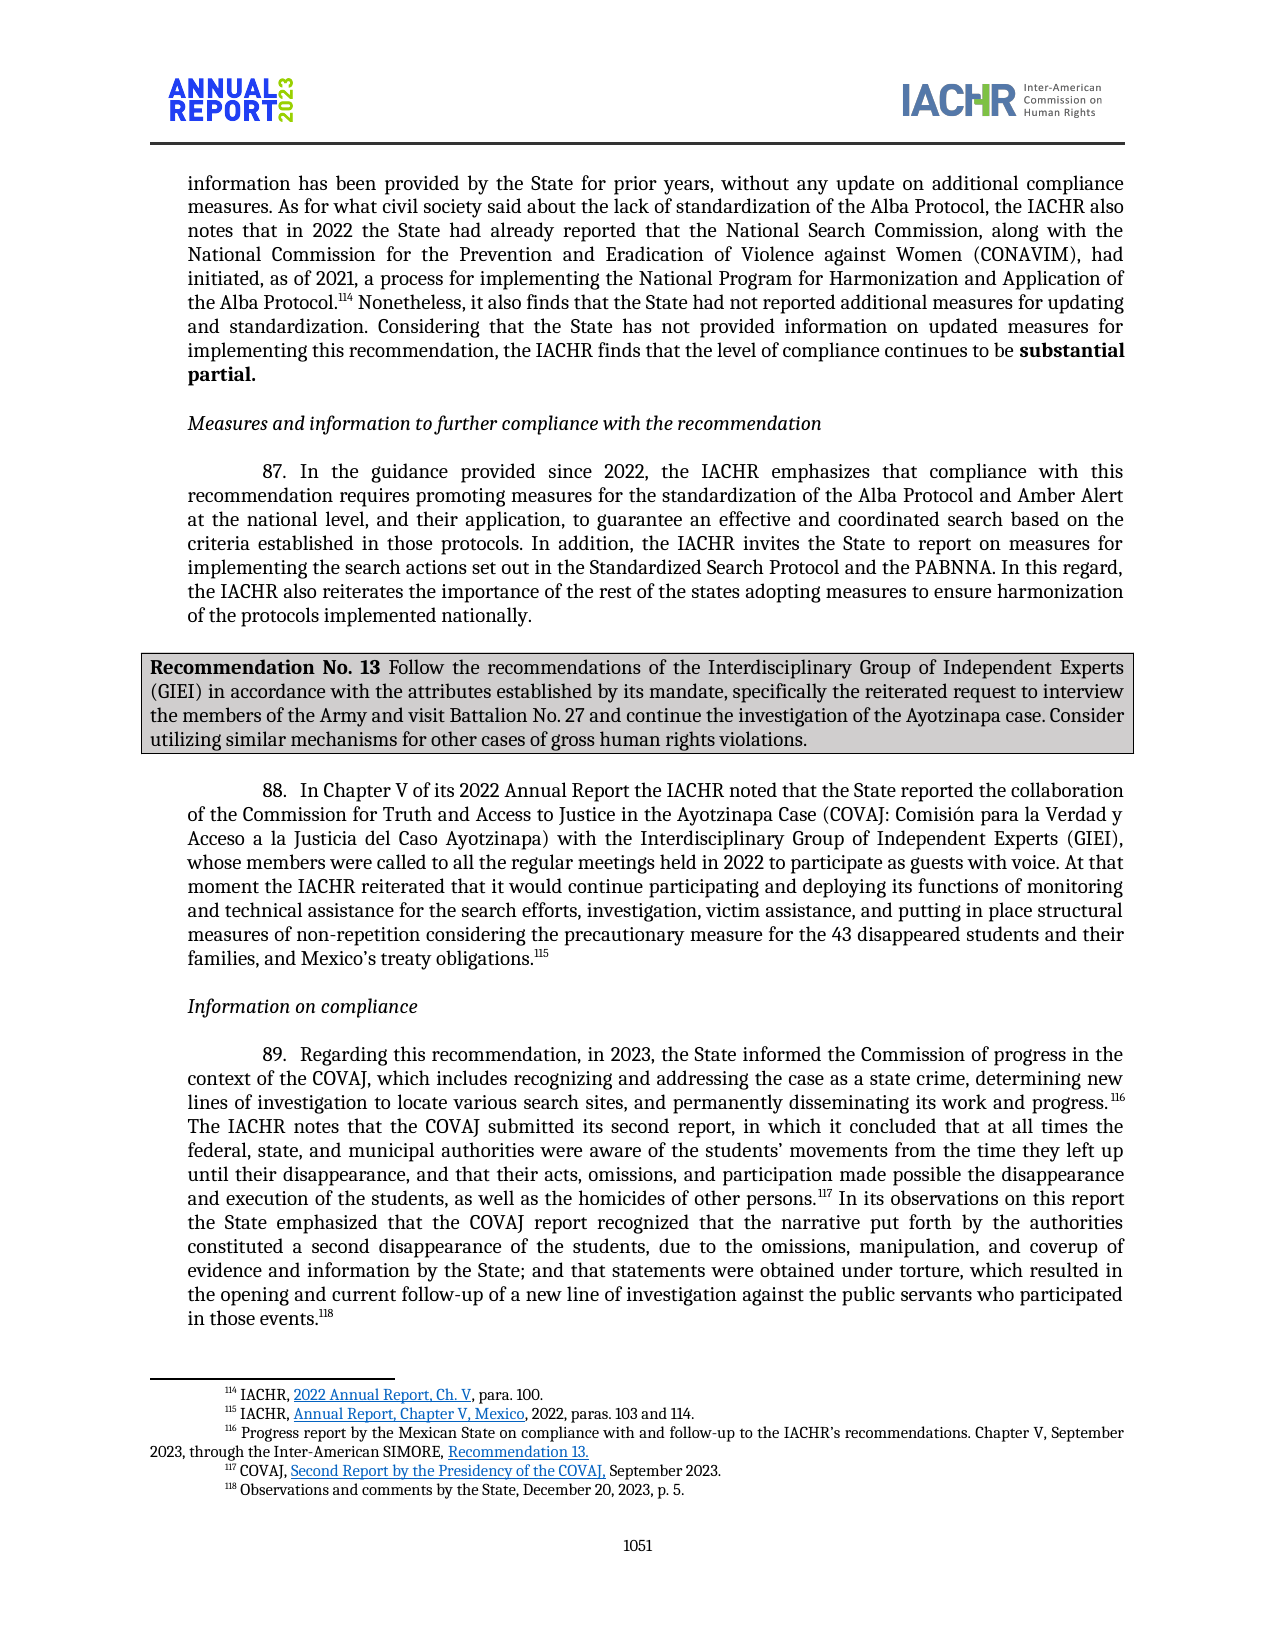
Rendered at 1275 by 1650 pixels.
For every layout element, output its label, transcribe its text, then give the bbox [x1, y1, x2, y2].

picture [161, 75, 304, 127]
text Measures and information to further compliance with the recommendation [150, 412, 1125, 436]
list In Chapter V of its 2022 Annual Report the IACHR noted that the State reported the collaboration of the Commission for Truth and Access to Justice in the Ayotzinapa Case (COVAJ: Comisión para la Verdad y Acceso a la Justicia del Caso Ayotzinapa) with the Interdisciplinary Group of Independent Experts (GIEI), whose members were called to all the regular meetings held in 2022 to participate as guests with voice. At that moment the IACHR reiterated that it would continue participating and deploying its functions of monitoring and technical assistance for the search efforts, investigation, victim assistance, and putting in place structural measures of non-repetition considering the precautionary measure for the 43 disappeared students and their families, and Mexico’s treaty obligations. [187, 778, 1125, 970]
text Information on compliance [150, 995, 1125, 1019]
list Regarding this recommendation, in 2023, the State informed the Commission of progress in the context of the COVAJ, which includes recognizing and addressing the case as a state crime, determining new lines of investigation to locate various search sites, and permanently disseminating its work and progress. The IACHR notes that the COVAJ submitted its second report, in which it concluded that at all times the federal, state, and municipal authorities were aware of the students’ movements from the time they left up until their disappearance, and that their acts, omissions, and participation made possible the disappearance and execution of the students, as well as the homicides of other persons. In its observations on this report the State emphasized that the COVAJ report recognized that the narrative put forth by the authorities constituted a second disappearance of the students, due to the omissions, manipulation, and coverup of evidence and information by the State; and that statements were obtained under torture, which resulted in the opening and current follow-up of a new line of investigation against the public servants who participated in those events. [187, 1043, 1125, 1331]
list In the guidance provided since 2022, the IACHR emphasizes that compliance with this recommendation requires promoting measures for the standardization of the Alba Protocol and Amber Alert at the national level, and their application, to guarantee an effective and coordinated search based on the criteria established in those protocols. In addition, the IACHR invites the State to report on measures for implementing the search actions set out in the Standardized Search Protocol and the PABNNA. In this regard, the IACHR also reiterates the importance of the rest of the states adopting measures to ensure harmonization of the protocols implemented nationally. [187, 460, 1125, 627]
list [187, 171, 1125, 387]
text Recommendation No. 13 Follow the recommendations of the Interdisciplinary Group of Independent Experts (GIEI) in accordance with the attributes established by its mandate, specifically the reiterated request to interview the members of the Army and visit Battalion No. 27 and continue the investigation of the Ayotzinapa case. Consider utilizing similar mechanisms for other cases of gross human rights violations. [142, 654, 1133, 753]
picture [893, 75, 1114, 127]
